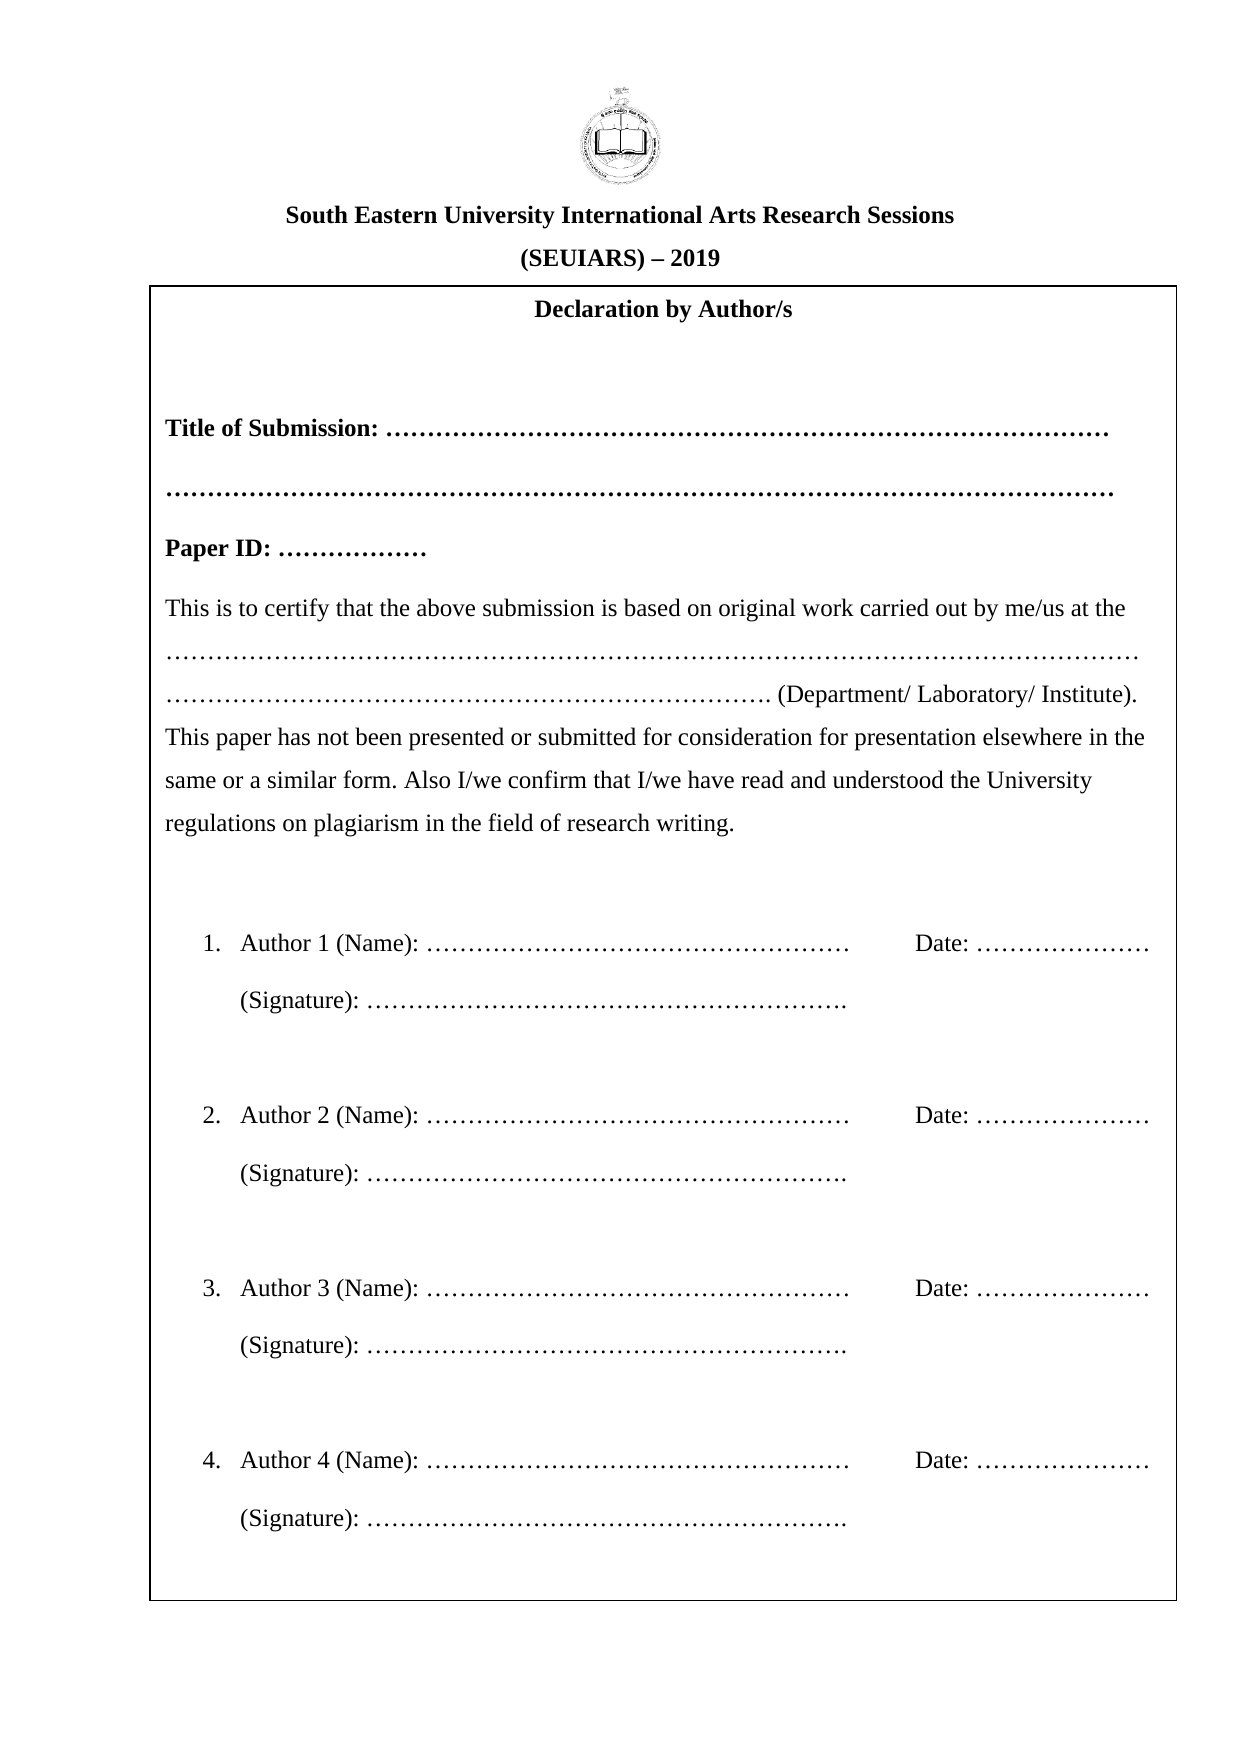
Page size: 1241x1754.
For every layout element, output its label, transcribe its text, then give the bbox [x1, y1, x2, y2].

text (SEUIARS) – 2019 [150, 243, 1090, 272]
text South Eastern University International Arts Research Sessions [150, 200, 1090, 229]
picture [578, 84, 662, 186]
